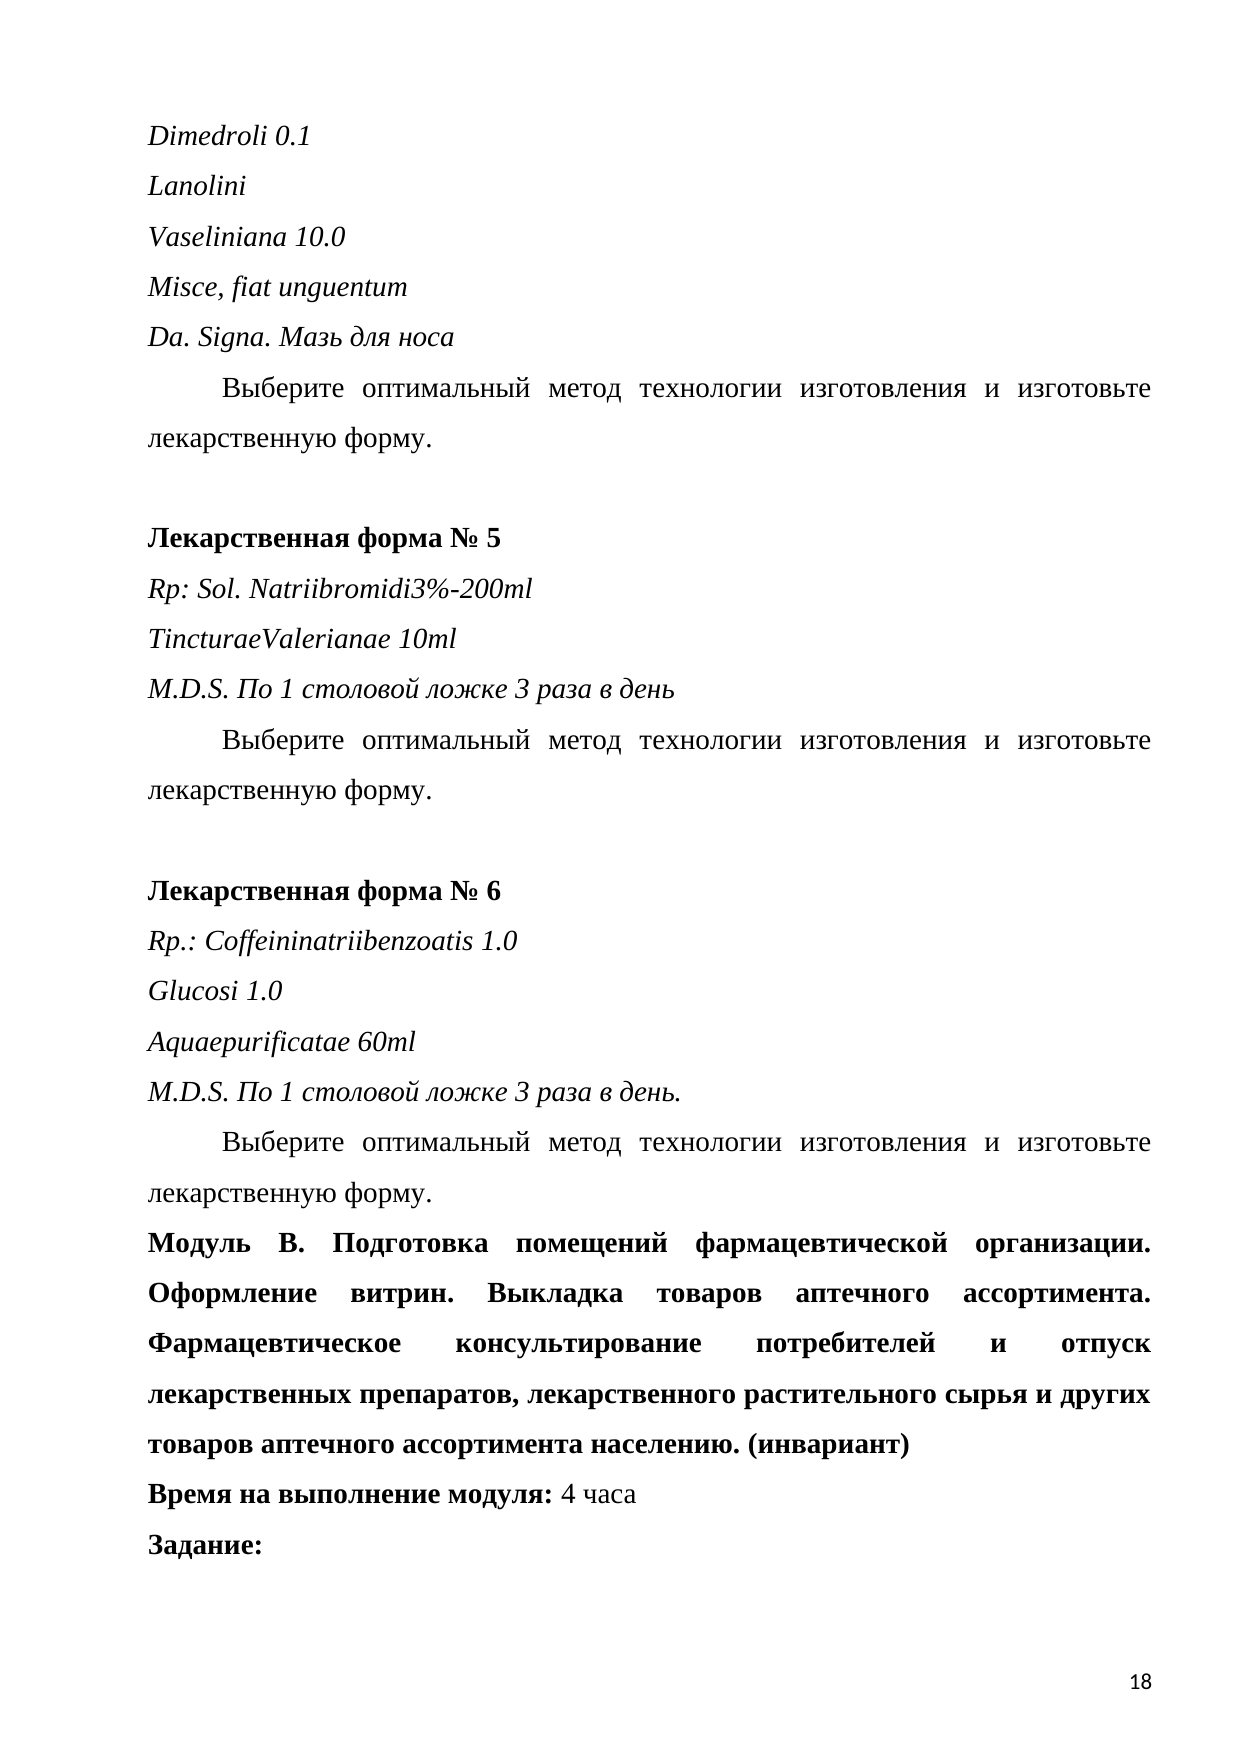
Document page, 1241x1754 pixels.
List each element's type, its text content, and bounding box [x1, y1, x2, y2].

text Выберите оптимальный метод технологии изготовления и изготовьте лекарственную форму. [148, 722, 1152, 806]
text Lanolini [148, 168, 1152, 202]
text Rp: Sol. Natriibromidi3%-200ml [148, 571, 1152, 604]
text Лекарственная форма № 6 [148, 873, 1152, 906]
text Da. Signa. Мазь для носа [148, 319, 1152, 353]
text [148, 370, 1152, 453]
text M.D.S. По 1 столовой ложке 3 раза в день [148, 672, 1152, 705]
text Aquaepurificatae 60ml [148, 1024, 1152, 1057]
text Rp.: Coffeininatriibenzoatis 1.0 [148, 923, 1152, 957]
text Модуль В. Подготовка помещений фармацевтической организации. Оформление витрин. Выкладка товаров аптечного ассортимента. Фармацевтическое консультирование потребителей и отпуск лекарственных препаратов, лекарственного растительного сырья и других товаров аптечного ассортимента населению. (инвариант) [148, 1225, 1152, 1460]
text Dimedroli 0.1 [148, 118, 1152, 152]
text Время на выполнение модуля: 4 часа [148, 1477, 1152, 1510]
text TincturaeValerianae 10ml [148, 621, 1152, 655]
text Лекарственная форма № 5 [148, 521, 1152, 554]
text Задание: [148, 1527, 1152, 1560]
text Выберите оптимальный метод технологии изготовления и изготовьте лекарственную форму. [148, 1124, 1152, 1208]
text Misce, fiat unguentum [148, 269, 1152, 303]
text Vaseliniana 10.0 [148, 219, 1152, 252]
text Glucosi 1.0 [148, 973, 1152, 1007]
text M.D.S. По 1 столовой ложке 3 раза в день. [148, 1074, 1152, 1108]
